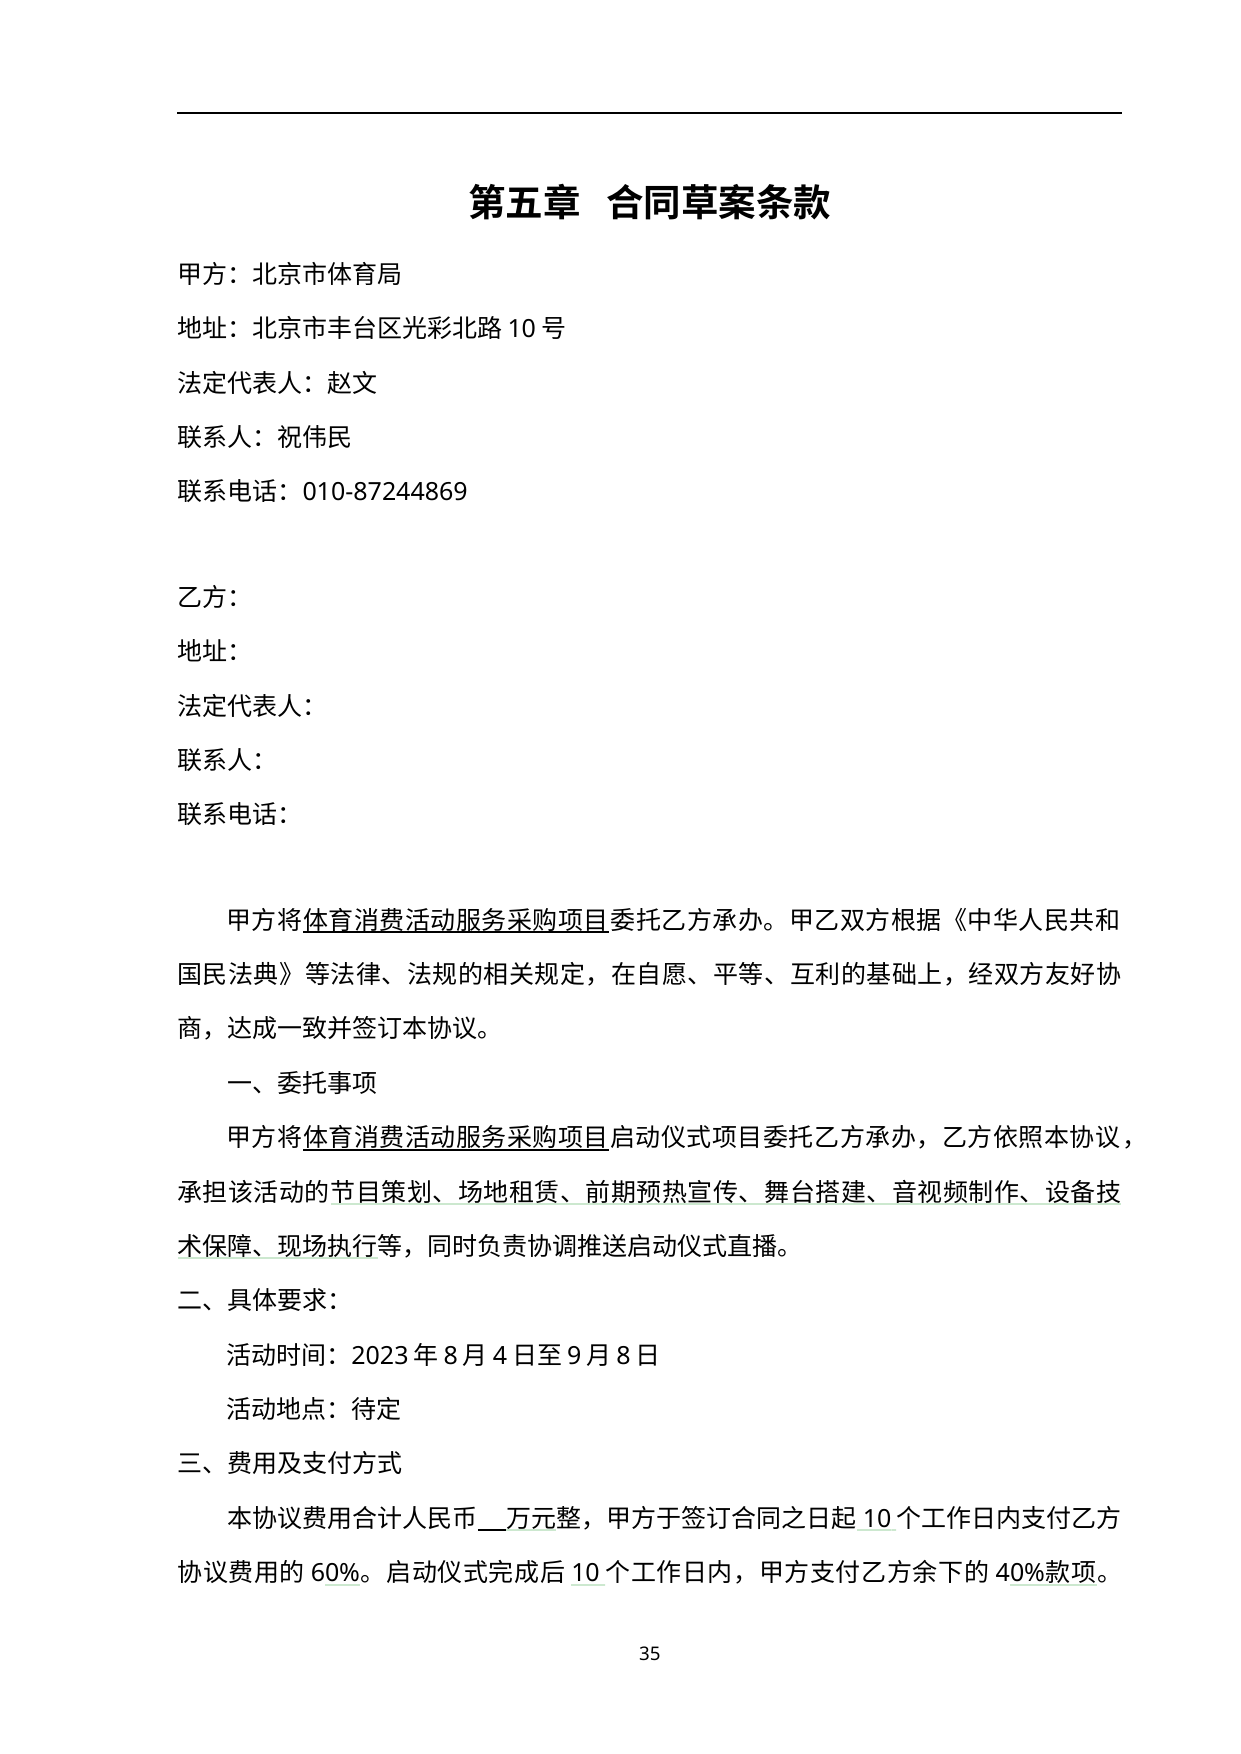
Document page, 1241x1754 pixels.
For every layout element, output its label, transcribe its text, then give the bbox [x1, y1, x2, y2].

text 联系人： [177, 740, 1122, 777]
text 三、费用及支付方式 [177, 1444, 1122, 1480]
text 地址： [177, 632, 1122, 668]
text 联系人：祝伟民 [177, 417, 1122, 454]
text 甲方将体育消费活动服务采购项目启动仪式项目委托乙方承办，乙方依照本协议，承担该活动的节目策划、场地租赁、前期预热宣传、舞台搭建、音视频制作、设备技术保障、现场执行等，同时负责协调推送启动仪式直播。 [177, 1118, 1122, 1263]
text 甲方将体育消费活动服务采购项目委托乙方承办。甲乙双方根据《中华人民共和国民法典》等法律、法规的相关规定，在自愿、平等、互利的基础上，经双方友好协商，达成一致并签订本协议。 [177, 900, 1122, 1045]
text 法定代表人：赵文 [177, 363, 1122, 399]
text 联系电话：010-87244869 [177, 472, 1122, 508]
text 法定代表人： [177, 686, 1122, 722]
text 地址：北京市丰台区光彩北路10号 [177, 309, 1122, 345]
text 一、委托事项 [177, 1063, 1122, 1099]
text 乙方： [177, 577, 1122, 613]
text 第五章 合同草案条款 [177, 173, 1122, 227]
text 联系电话： [177, 795, 1122, 831]
text 活动地点：待定 [177, 1389, 1122, 1426]
text 甲方：北京市体育局 [177, 254, 1122, 291]
text 活动时间：2023年8月4日至9月8日 [177, 1335, 1122, 1371]
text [177, 1498, 1122, 1589]
text 二、具体要求： [177, 1281, 1122, 1317]
